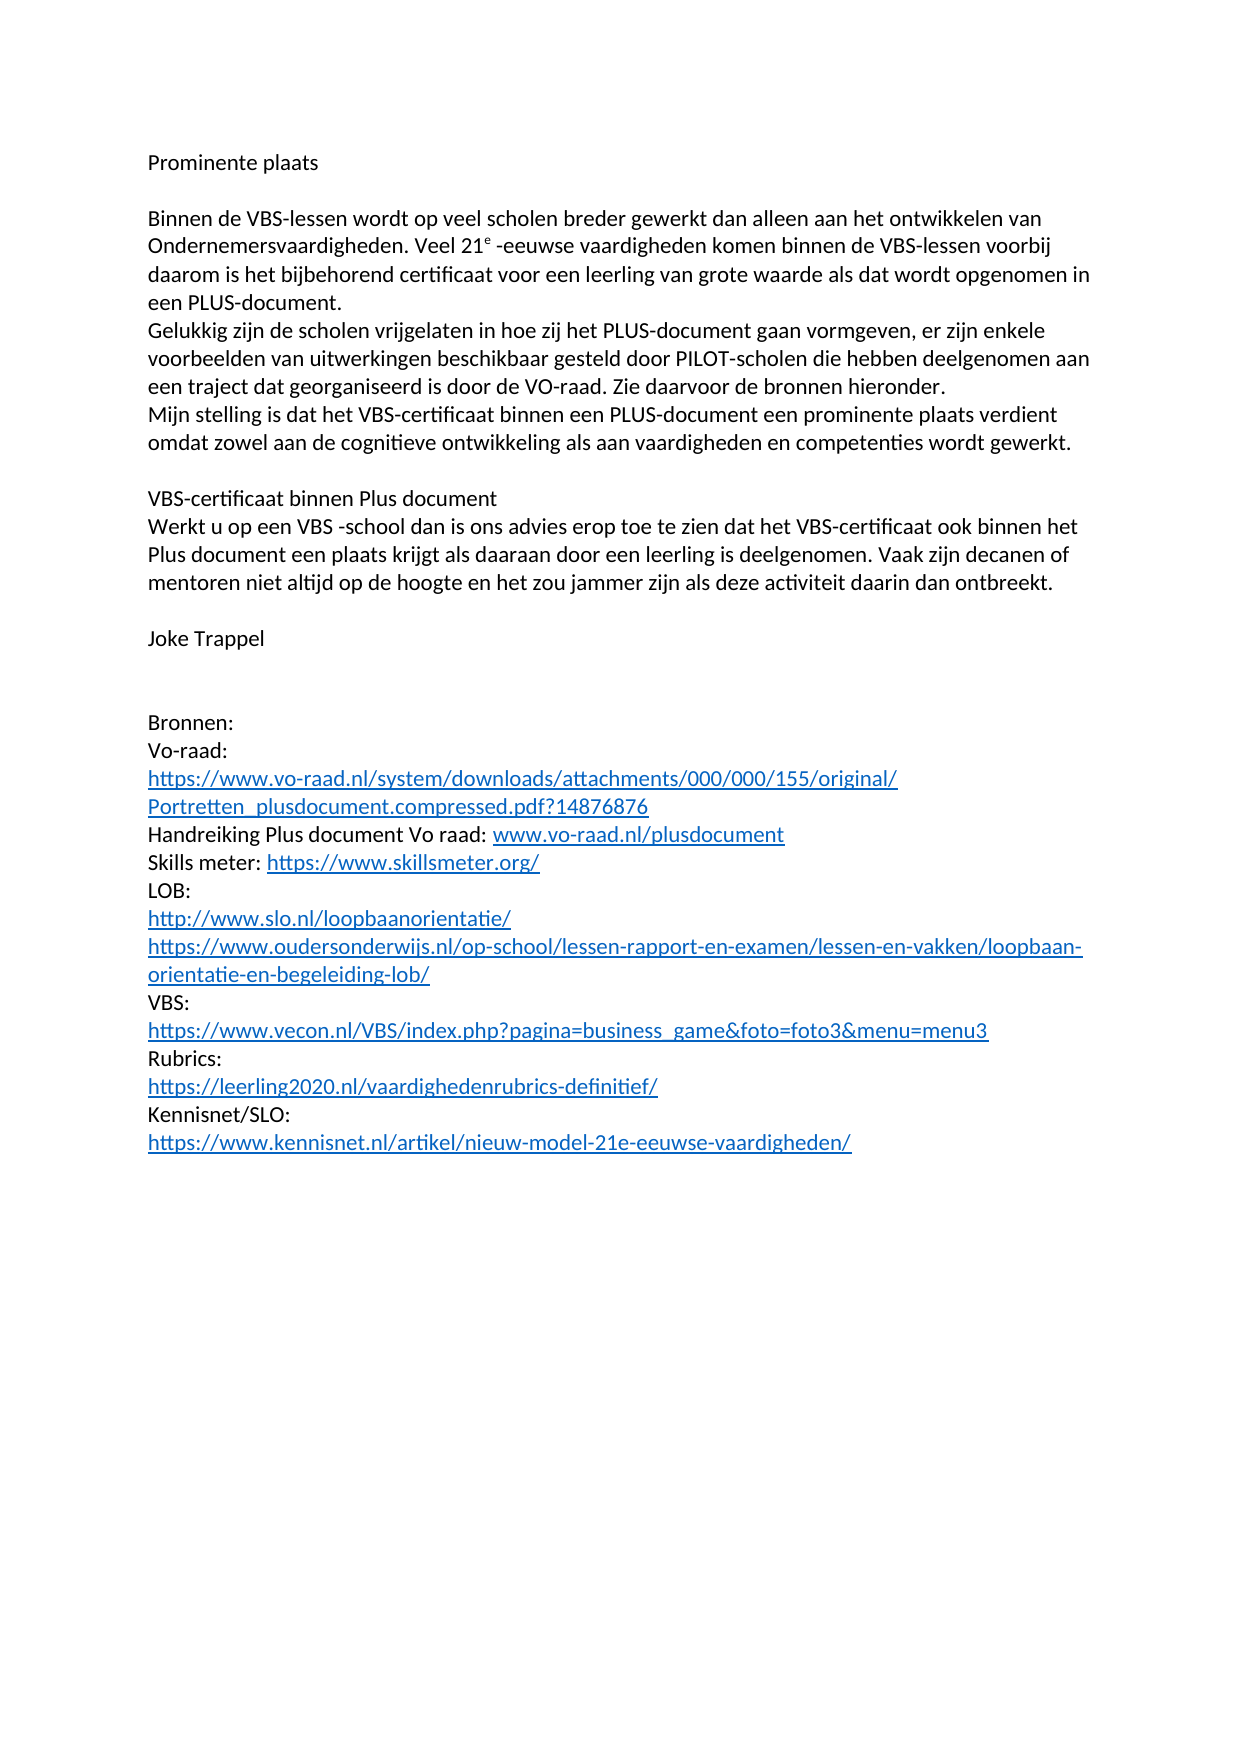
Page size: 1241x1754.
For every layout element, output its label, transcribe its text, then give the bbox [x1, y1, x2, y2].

text https://www.vo-raad.nl/system/downloads/attachments/000/000/155/original/Portretten_plusdocument.compressed.pdf?14876876 [148, 764, 1093, 820]
text http://www.slo.nl/loopbaanorientatie/ [148, 904, 1093, 932]
text https://www.vecon.nl/VBS/index.php?pagina=business_game&foto=foto3&menu=menu3 [148, 1016, 1093, 1044]
text https://www.oudersonderwijs.nl/op-school/lessen-rapport-en-examen/lessen-en-vakken/loopbaan-orientatie-en-begeleiding-lob/ [148, 932, 1093, 988]
text VBS: [148, 988, 1093, 1016]
text Mijn stelling is dat het VBS-certificaat binnen een PLUS-document een prominente plaats verdient omdat zowel aan de cognitieve ontwikkeling als aan vaardigheden en competenties wordt gewerkt. [148, 400, 1093, 456]
text Vo-raad: [148, 736, 1093, 764]
text https://www.kennisnet.nl/artikel/nieuw-model-21e-eeuwse-vaardigheden/ [148, 1128, 1093, 1156]
text Gelukkig zijn de scholen vrijgelaten in hoe zij het PLUS-document gaan vormgeven, er zijn enkele voorbeelden van uitwerkingen beschikbaar gesteld door PILOT-scholen die hebben deelgenomen aan een traject dat georganiseerd is door de VO-raad. Zie daarvoor de bronnen hieronder. [148, 316, 1093, 400]
text Werkt u op een VBS -school dan is ons advies erop toe te zien dat het VBS-certificaat ook binnen het Plus document een plaats krijgt als daaraan door een leerling is deelgenomen. Vaak zijn decanen of mentoren niet altijd op de hoogte en het zou jammer zijn als deze activiteit daarin dan ontbreekt. [148, 512, 1093, 596]
text Bronnen: [148, 708, 1093, 736]
text Binnen de VBS-lessen wordt op veel scholen breder gewerkt dan alleen aan het ontwikkelen van Ondernemersvaardigheden. Veel 21e -eeuwse vaardigheden komen binnen de VBS-lessen voorbij daarom is het bijbehorend certificaat voor een leerling van grote waarde als dat wordt opgenomen in een PLUS-document. [148, 204, 1093, 316]
text Joke Trappel [148, 624, 1093, 652]
text LOB: [148, 876, 1093, 904]
text Kennisnet/SLO: [148, 1100, 1093, 1128]
text VBS-certificaat binnen Plus document [148, 484, 1093, 512]
text Skills meter: https://www.skillsmeter.org/ [148, 848, 1093, 876]
text Handreiking Plus document Vo raad: www.vo-raad.nl/plusdocument [148, 820, 1093, 848]
text https://leerling2020.nl/vaardighedenrubrics-definitief/ [148, 1072, 1093, 1100]
text Prominente plaats [148, 148, 1093, 176]
text Rubrics: [148, 1044, 1093, 1072]
